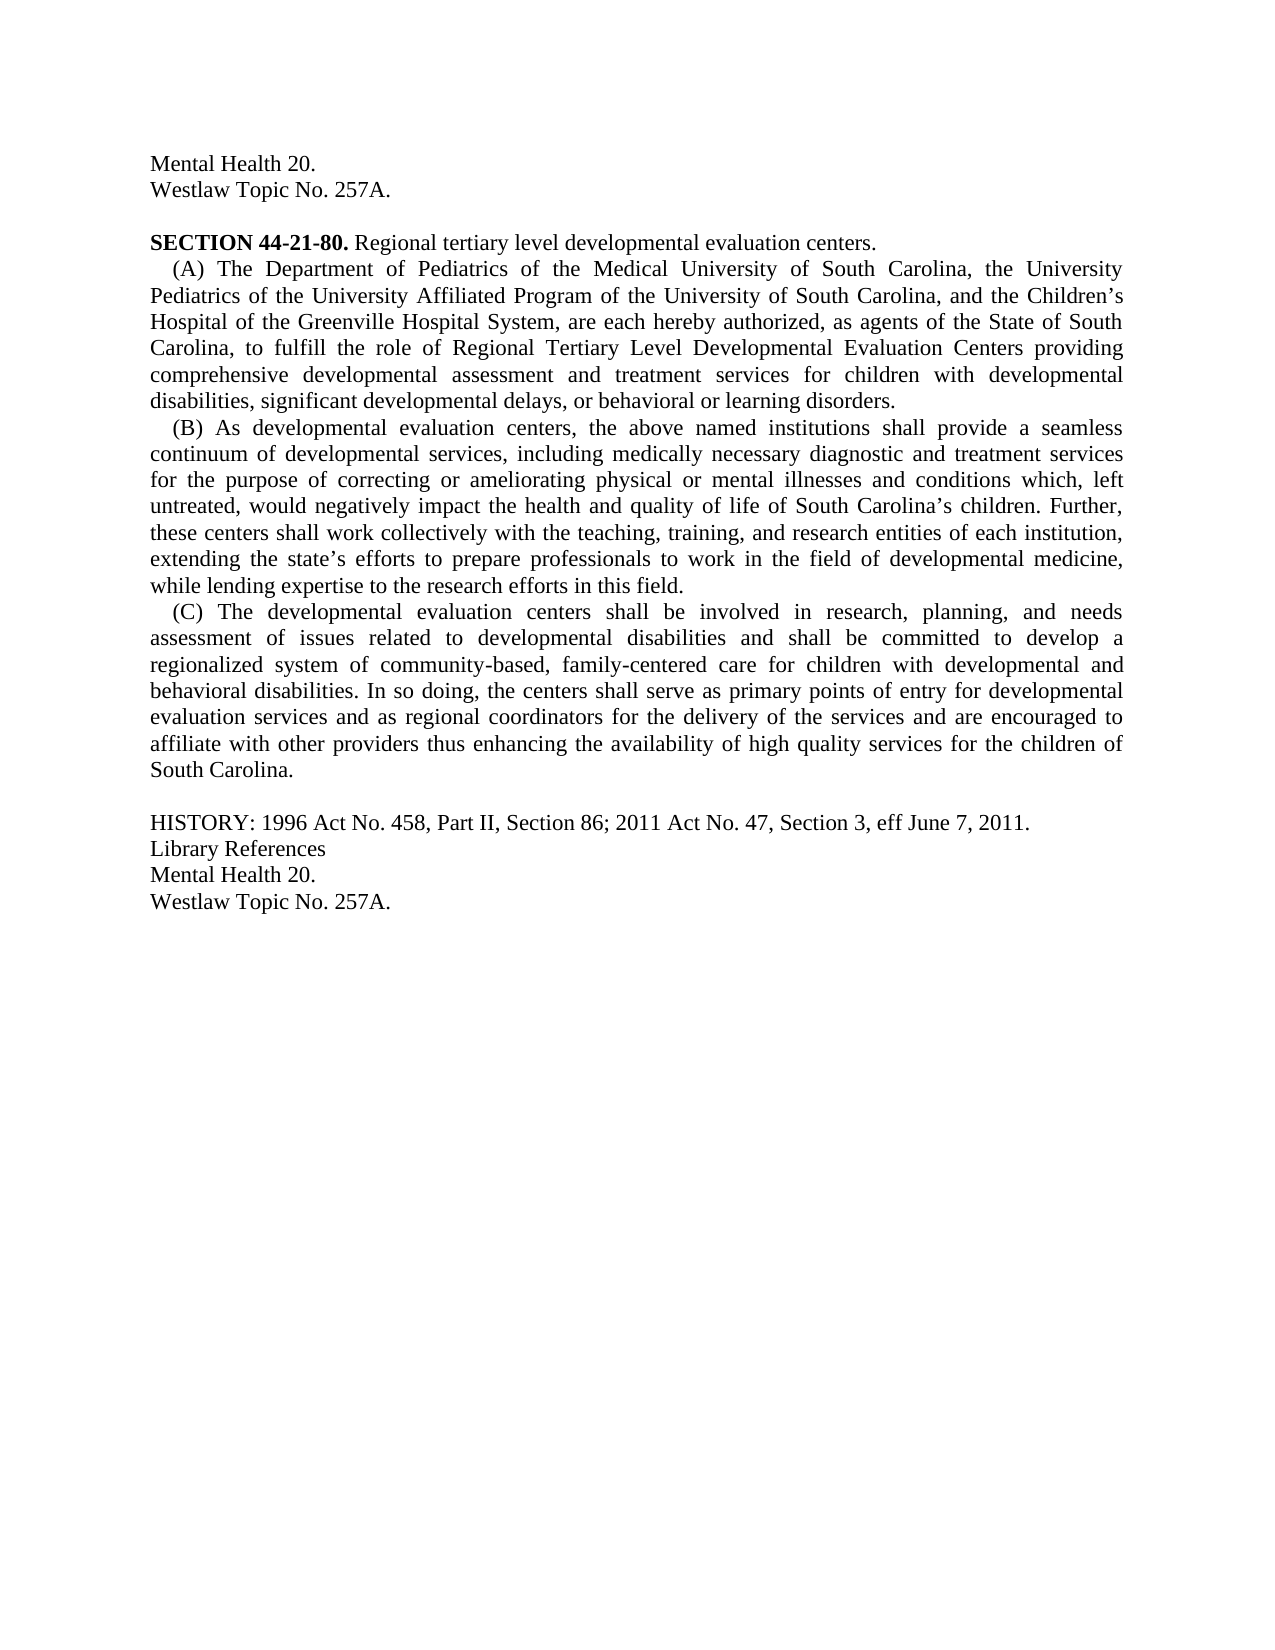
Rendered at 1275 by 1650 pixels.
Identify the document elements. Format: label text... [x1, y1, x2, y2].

text Mental Health 20. [150, 862, 1125, 888]
text HISTORY: 1996 Act No. 458, Part II, Section 86; 2011 Act No. 47, Section 3, eff June 7, 2011. [150, 809, 1125, 835]
text Mental Health 20. [150, 150, 1125, 176]
text Westlaw Topic No. 257A. [150, 176, 1125, 203]
text Westlaw Topic No. 257A. [150, 888, 1125, 914]
text (A) The Department of Pediatrics of the Medical University of South Carolina, the University Pediatrics of the University Affiliated Program of the University of South Carolina, and the Children’s Hospital of the Greenville Hospital System, are each hereby authorized, as agents of the State of South Carolina, to fulfill the role of Regional Tertiary Level Developmental Evaluation Centers providing comprehensive developmental assessment and treatment services for children with developmental disabilities, significant developmental delays, or behavioral or learning disorders. [150, 255, 1125, 413]
text Library References [150, 835, 1125, 862]
text (C) The developmental evaluation centers shall be involved in research, planning, and needs assessment of issues related to developmental disabilities and shall be committed to develop a regionalized system of community-based, family-centered care for children with developmental and behavioral disabilities. In so doing, the centers shall serve as primary points of entry for developmental evaluation services and as regional coordinators for the delivery of the services and are encouraged to affiliate with other providers thus enhancing the availability of high quality services for the children of South Carolina. [150, 598, 1125, 782]
text (B) As developmental evaluation centers, the above named institutions shall provide a seamless continuum of developmental services, including medically necessary diagnostic and treatment services for the purpose of correcting or ameliorating physical or mental illnesses and conditions which, left untreated, would negatively impact the health and quality of life of South Carolina’s children. Further, these centers shall work collectively with the teaching, training, and research entities of each institution, extending the state’s efforts to prepare professionals to work in the field of developmental medicine, while lending expertise to the research efforts in this field. [150, 413, 1125, 598]
text SECTION 44-21-80. Regional tertiary level developmental evaluation centers. [150, 229, 1125, 255]
